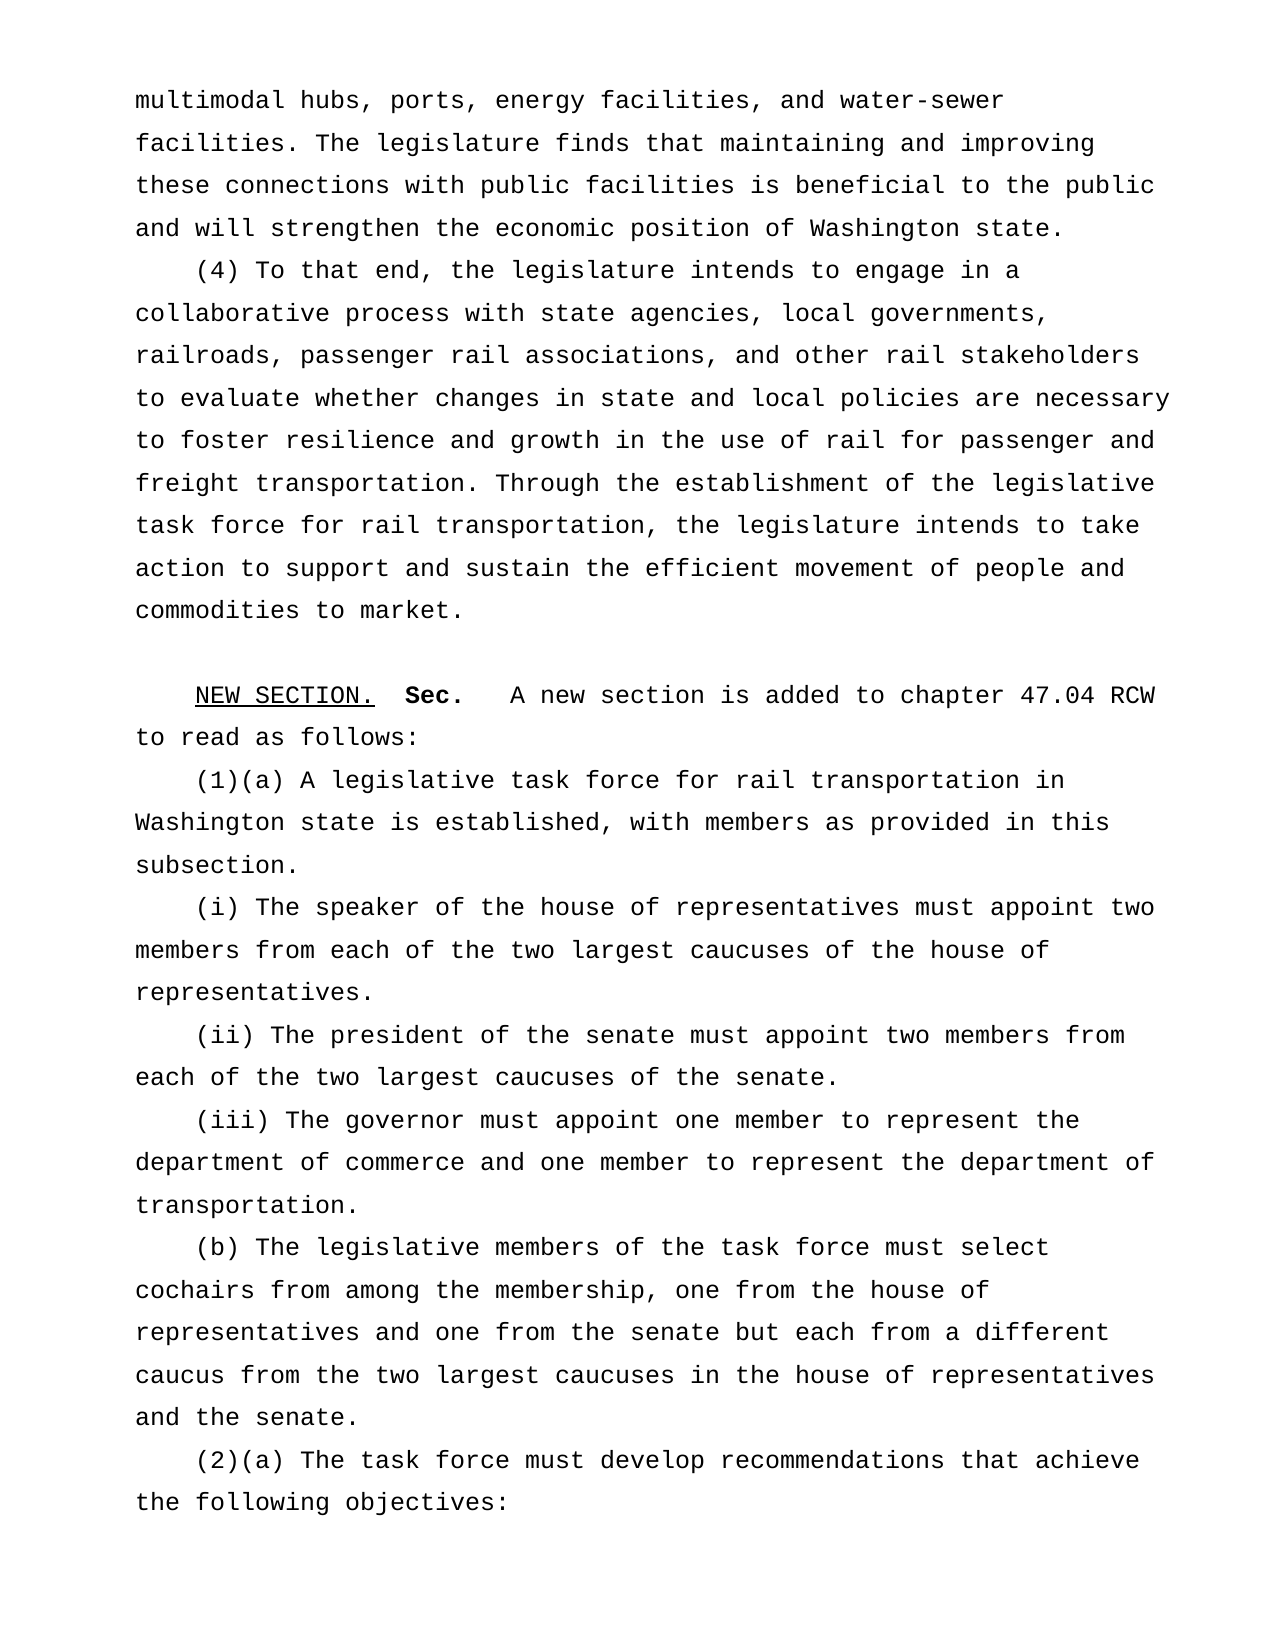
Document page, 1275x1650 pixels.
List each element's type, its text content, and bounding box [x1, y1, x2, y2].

text (i) The speaker of the house of representatives must appoint two members from each of the two largest caucuses of the house of representatives. [135, 882, 1170, 1009]
text (1)(a) A legislative task force for rail transportation in Washington state is established, with members as provided in this subsection. [135, 754, 1170, 882]
text (iii) The governor must appoint one member to represent the department of commerce and one member to represent the department of transportation. [135, 1094, 1170, 1222]
text NEW SECTION. Sec. A new section is added to chapter 47.04 RCW to read as follows: [135, 669, 1170, 754]
text (ii) The president of the senate must appoint two members from each of the two largest caucuses of the senate. [135, 1009, 1170, 1094]
text (4) To that end, the legislature intends to engage in a collaborative process with state agencies, local governments, railroads, passenger rail associations, and other rail stakeholders to evaluate whether changes in state and local policies are necessary to foster resilience and growth in the use of rail for passenger and freight transportation. Through the establishment of the legislative task force for rail transportation, the legislature intends to take action to support and sustain the efficient movement of people and commodities to market. [135, 245, 1170, 627]
text (b) The legislative members of the task force must select cochairs from among the membership, one from the house of representatives and one from the senate but each from a different caucus from the two largest caucuses in the house of representatives and the senate. [135, 1222, 1170, 1434]
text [135, 75, 1170, 245]
text (2)(a) The task force must develop recommendations that achieve the following objectives: [135, 1434, 1170, 1519]
